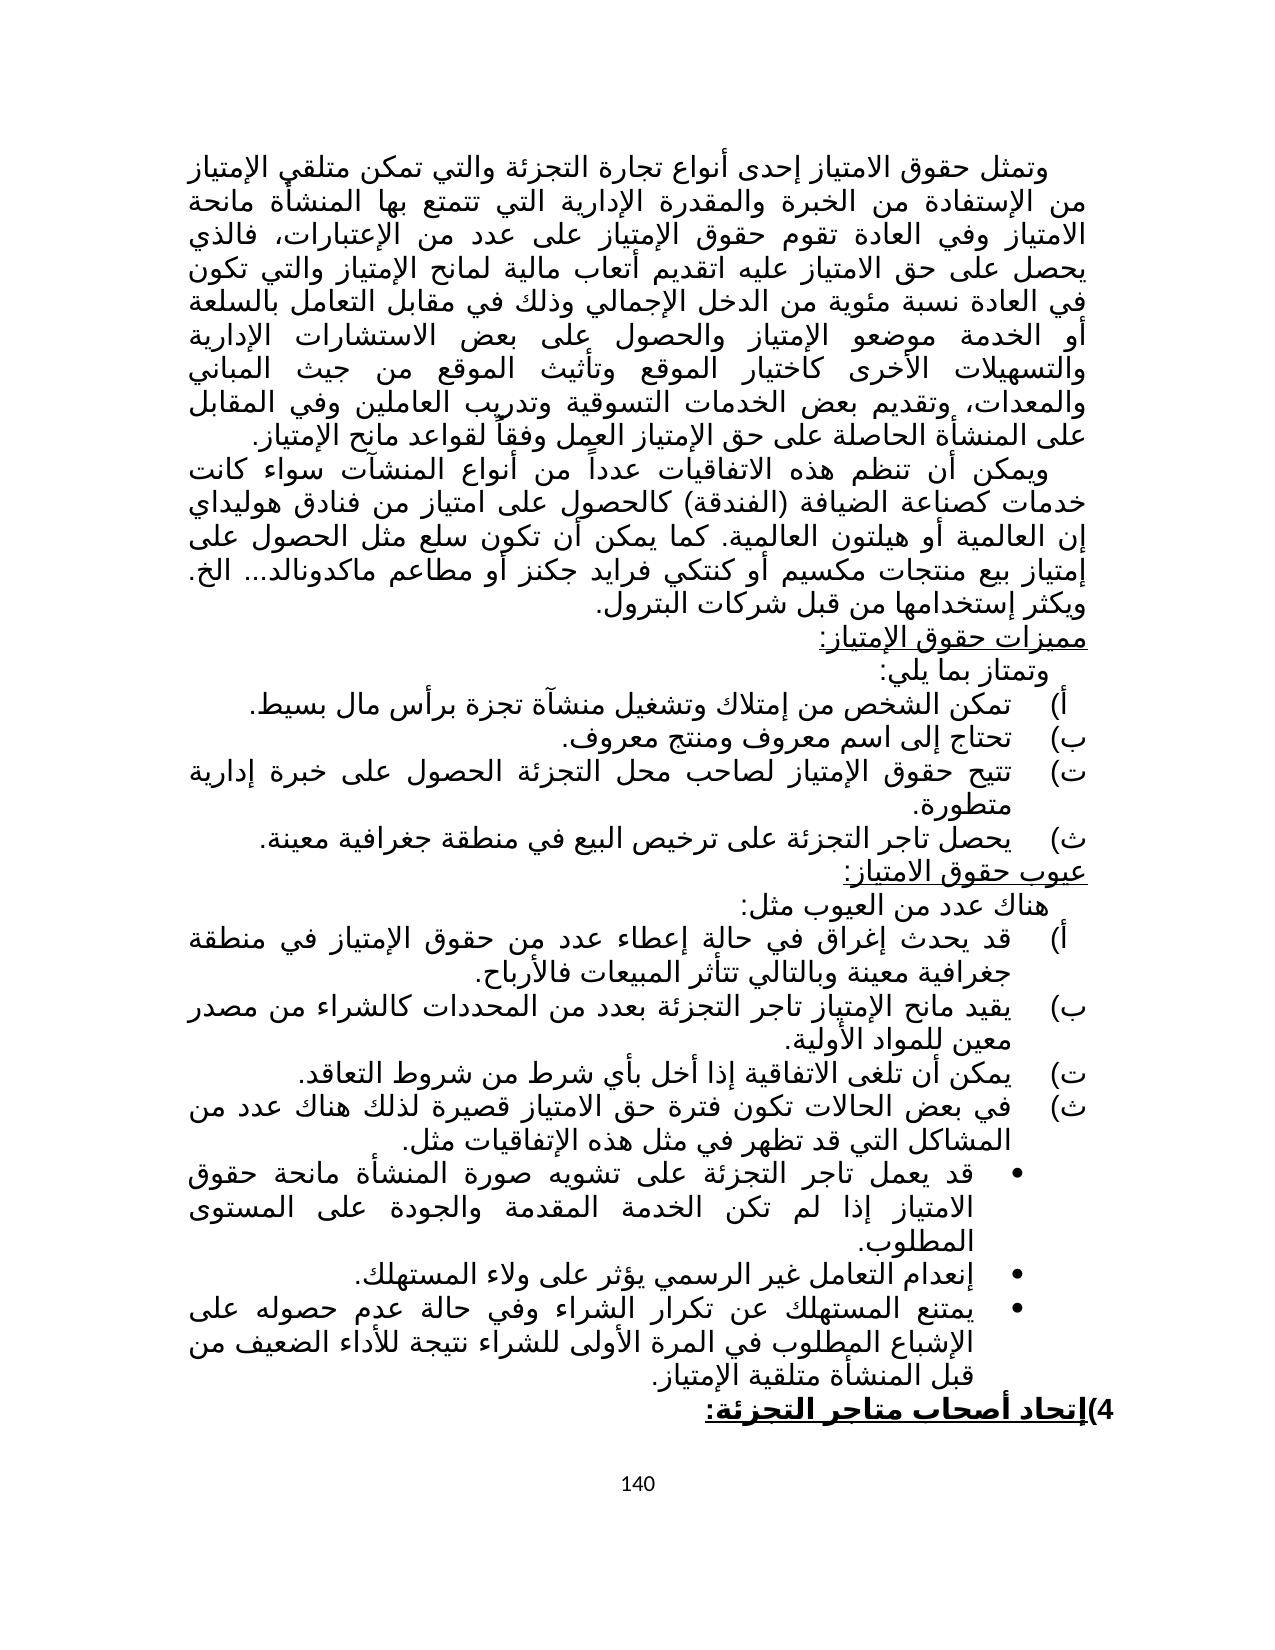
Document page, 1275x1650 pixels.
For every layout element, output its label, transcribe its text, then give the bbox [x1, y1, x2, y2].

list يقيد مانح الإمتياز تاجر التجزئة بعدد من المحددات كالشراء من مصدر معين للمواد الأولية. [187, 988, 1050, 1056]
list قد يحدث إغراق في حالة إعطاء عدد من حقوق الإمتياز في منطقة جغرافية معينة وبالتالي تتأثر المبيعات فالأرباح. [187, 921, 1050, 988]
list يمتنع المستهلك عن تكرار الشراء وفي حالة عدم حصوله على الإشباع المطلوب في المرة الأولى للشراء نتيجة للأداء الضعيف من قبل المنشأة متلقية الإمتياز. [187, 1291, 1012, 1392]
list يمكن أن تلغى الاتفاقية إذا أخل بأي شرط من شروط التعاقد. [187, 1056, 1050, 1089]
list تحتاج إلى اسم معروف ومنتج معروف. [187, 720, 1050, 754]
text عيوب حقوق الامتياز: [187, 854, 1087, 888]
list تتيح حقوق الإمتياز لصاحب محل التجزئة الحصول على خبرة إدارية متطورة. [187, 754, 1050, 821]
list إتحاد أصحاب متاجر التجزئة: [187, 1392, 1087, 1425]
text وتمتاز بما يلي: [187, 653, 1087, 687]
list تمكن الشخص من إمتلاك وتشغيل منشآة تجزة برأس مال بسيط. [187, 687, 1050, 720]
text هناك عدد من العيوب مثل: [187, 888, 1087, 921]
list يحصل تاجر التجزئة على ترخيص البيع في منطقة جغرافية معينة. [187, 821, 1050, 854]
list في بعض الحالات تكون فترة حق الامتياز قصيرة لذلك هناك عدد من المشاكل التي قد تظهر في مثل هذه الإتفاقيات مثل. [187, 1089, 1050, 1156]
text ويمكن أن تنظم هذه الاتفاقيات عدداً من أنواع المنشآت سواء كانت خدمات كصناعة الضيافة (الفندقة) كالحصول على امتياز من فنادق هوليداي إن العالمية أو هيلتون العالمية. كما يمكن أن تكون سلع مثل الحصول على إمتياز بيع منتجات مكسيم أو كنتكي فرايد جكنز أو مطاعم ماكدونالد... الخ. ويكثر إستخدامها من قبل شركات البترول. [187, 452, 1087, 619]
text مميزات حقوق الإمتياز: [187, 619, 1087, 653]
list إنعدام التعامل غير الرسمي يؤثر على ولاء المستهلك. [187, 1257, 1012, 1291]
list قد يعمل تاجر التجزئة على تشويه صورة المنشأة مانحة حقوق الامتياز إذا لم تكن الخدمة المقدمة والجودة على المستوى المطلوب. [187, 1156, 1012, 1257]
text وتمثل حقوق الامتياز إحدى أنواع تجارة التجزئة والتي تمكن متلقي الإمتياز من الإستفادة من الخبرة والمقدرة الإدارية التي تتمتع بها المنشأة مانحة الامتياز وفي العادة تقوم حقوق الإمتياز على عدد من الإعتبارات، فالذي يحصل على حق الامتياز عليه اتقديم أتعاب مالية لمانح الإمتياز والتي تكون في العادة نسبة مئوية من الدخل الإجمالي وذلك في مقابل التعامل بالسلعة أو الخدمة موضعو الإمتياز والحصول على بعض الاستشارات الإدارية والتسهيلات الأخرى كاختيار الموقع وتأثيث الموقع من جيث المباني والمعدات، وتقديم بعض الخدمات التسوقية وتدريب العاملين وفي المقابل على المنشأة الحاصلة على حق الإمتياز العمل وفقاً لقواعد مانح الإمتياز. [187, 150, 1087, 452]
